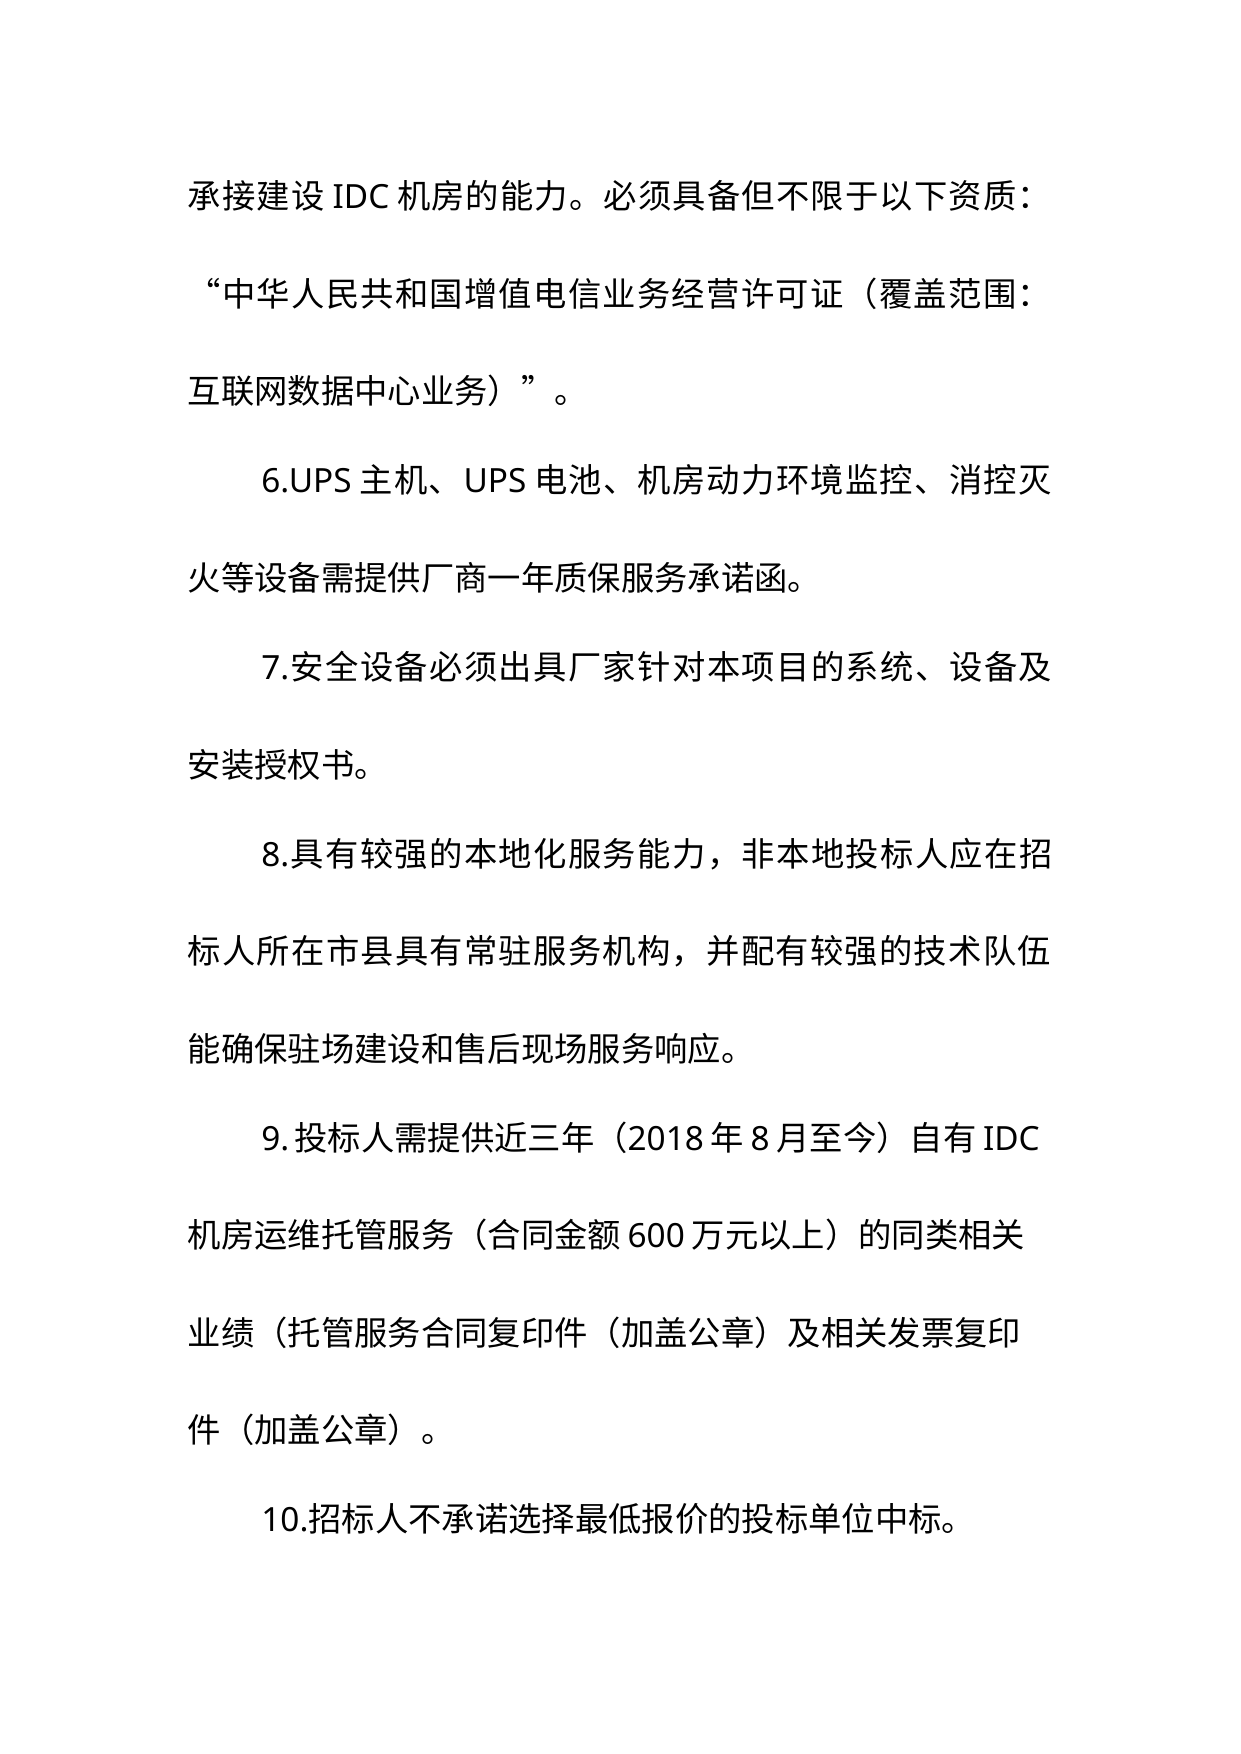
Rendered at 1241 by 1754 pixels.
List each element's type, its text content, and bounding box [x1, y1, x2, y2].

text 7.安全设备必须出具厂家针对本项目的系统、设备及安装授权书。 [187, 633, 1053, 795]
text 8.具有较强的本地化服务能力，非本地投标人应在招标人所在市县具有常驻服务机构，并配有较强的技术队伍，能确保驻场建设和售后现场服务响应。 [187, 819, 1053, 1079]
text 9. 投标人需提供近三年（2018年8月至今）自有IDC机房运维托管服务（合同金额600万元以上）的同类相关业绩（托管服务合同复印件（加盖公章）及相关发票复印件（加盖公章）。 [187, 1103, 1053, 1461]
text 6.UPS主机、UPS电池、机房动力环境监控、消控灭火等设备需提供厂商一年质保服务承诺函。 [187, 446, 1053, 608]
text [187, 162, 1053, 422]
text 10.招标人不承诺选择最低报价的投标单位中标。 [187, 1485, 1053, 1550]
